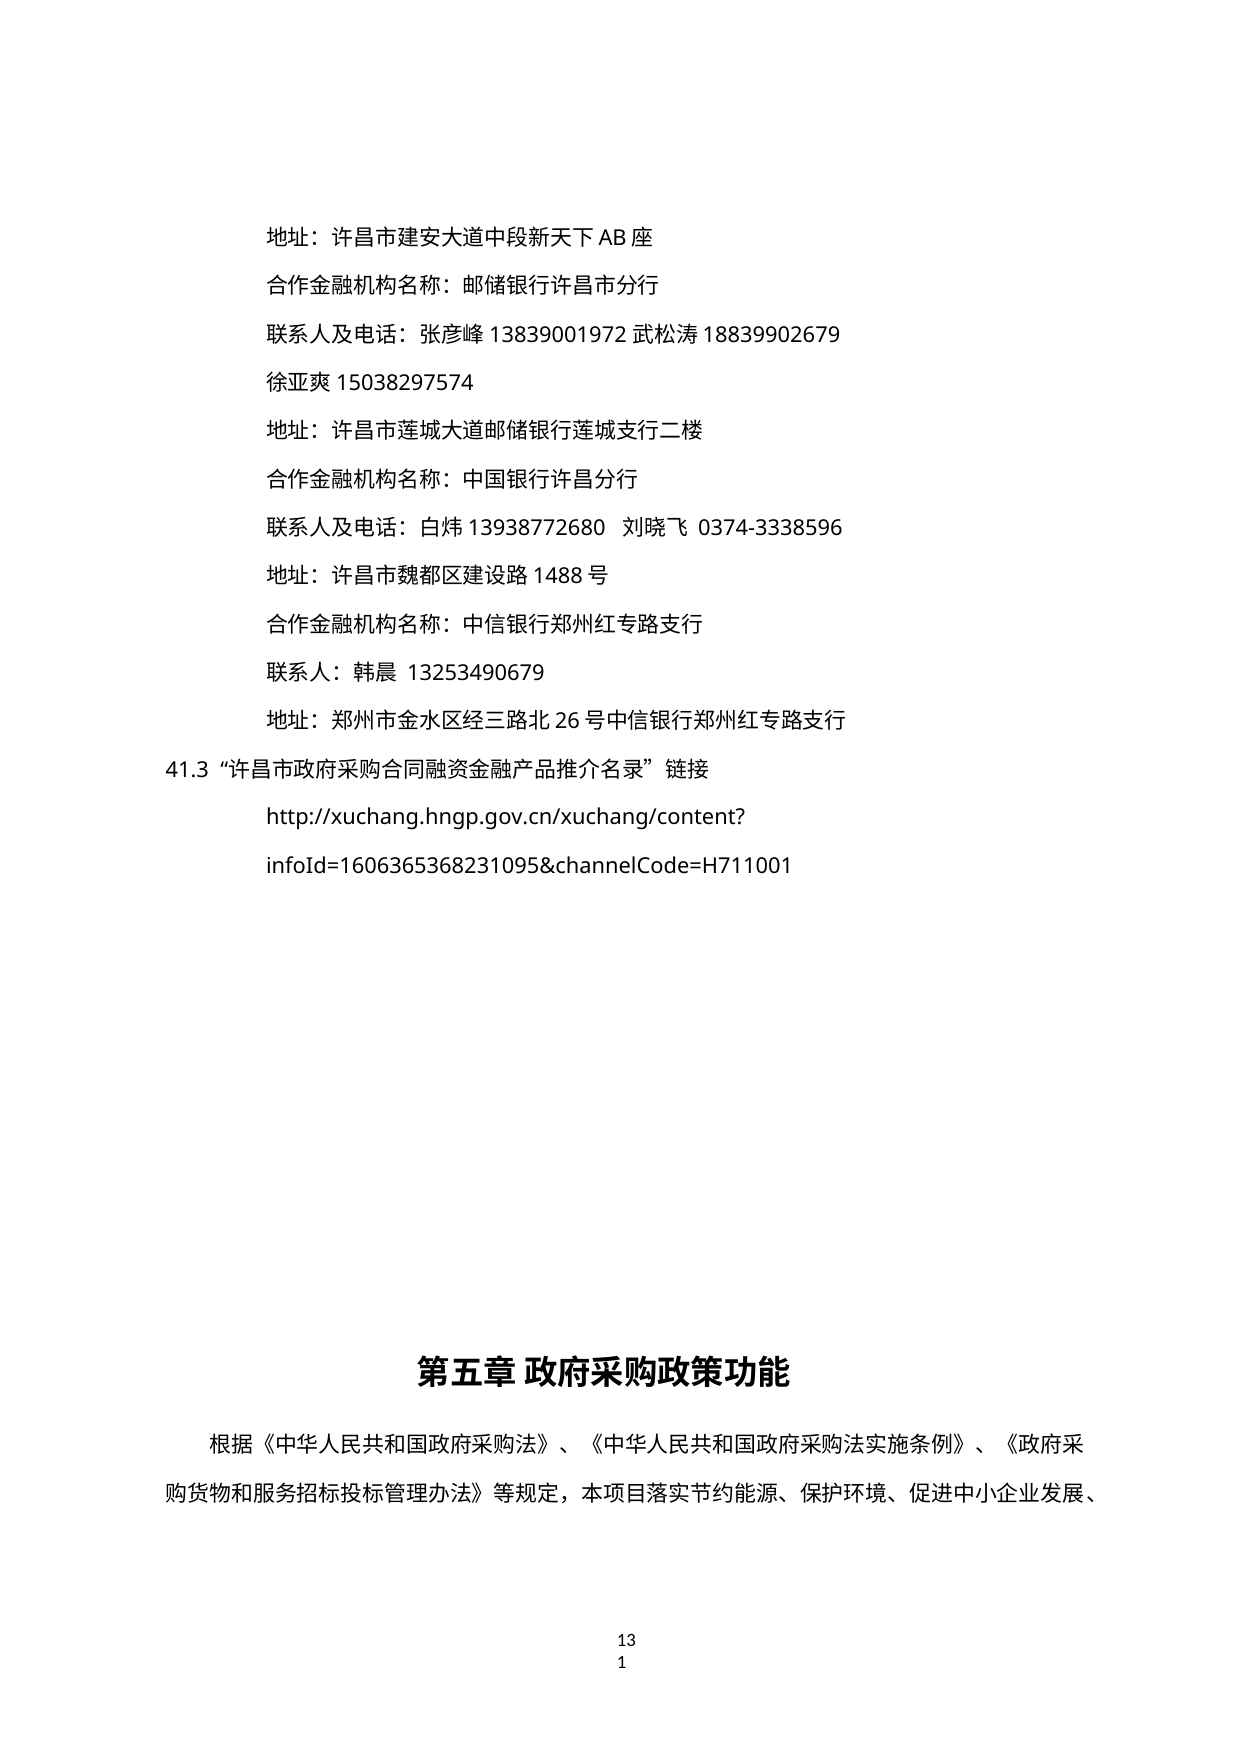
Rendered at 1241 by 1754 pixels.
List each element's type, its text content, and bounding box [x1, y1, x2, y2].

text 徐亚爽15038297574 [266, 364, 1087, 397]
text 联系人：韩晨 13253490679 [266, 654, 1087, 687]
text 地址：郑州市金水区经三路北26号中信银行郑州红专路支行 [266, 703, 1087, 735]
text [165, 1426, 1087, 1508]
text 合作金融机构名称：中信银行郑州红专路支行 [266, 606, 1087, 639]
text 联系人及电话：张彦峰13839001972 武松涛18839902679 [266, 316, 1087, 349]
text 合作金融机构名称：中国银行许昌分行 [266, 461, 1087, 494]
text http://xuchang.hngp.gov.cn/xuchang/content?infoId=1606365368231095&channelCode=H711001 [266, 799, 1087, 881]
text 联系人及电话：白炜 13938772680 刘晓飞 0374-3338596 [266, 509, 1087, 542]
text 地址：许昌市魏都区建设路1488号 [266, 558, 1087, 590]
text 41.3 “许昌市政府采购合同融资金融产品推介名录”链接 [165, 751, 1087, 784]
text 第五章 政府采购政策功能 [266, 1337, 1087, 1402]
text 合作金融机构名称：邮储银行许昌市分行 [266, 268, 1087, 300]
text 地址：许昌市莲城大道邮储银行莲城支行二楼 [266, 413, 1087, 445]
text 地址：许昌市建安大道中段新天下AB座 [266, 219, 1087, 252]
